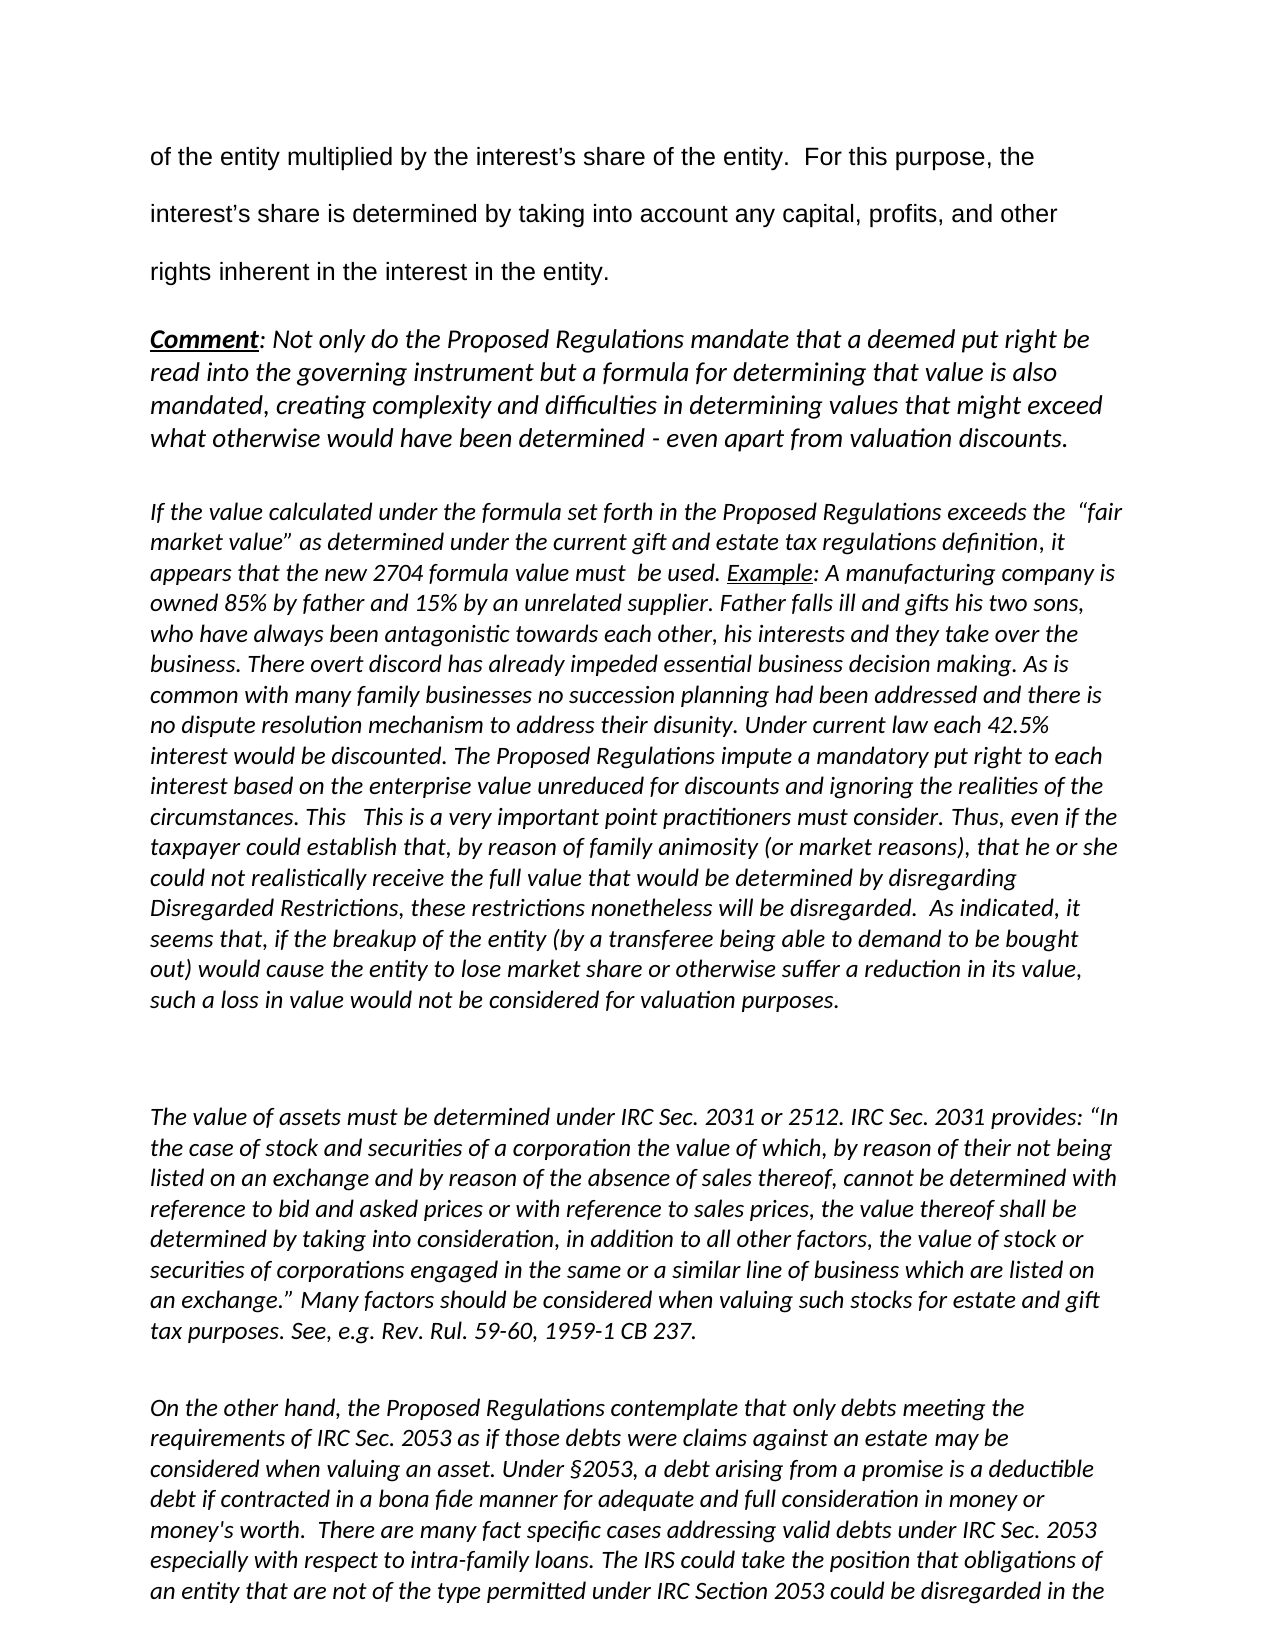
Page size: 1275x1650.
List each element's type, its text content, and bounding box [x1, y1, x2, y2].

text If the value calculated under the formula set forth in the Proposed Regulations exceeds the “fair market value” as determined under the current gift and estate tax regulations definition, it appears that the new 2704 formula value must be used. Example: A manufacturing company is owned 85% by father and 15% by an unrelated supplier. Father falls ill and gifts his two sons, who have always been antagonistic towards each other, his interests and they take over the business. There overt discord has already impeded essential business decision making. As is common with many family businesses no succession planning had been addressed and there is no dispute resolution mechanism to address their disunity. Under current law each 42.5% interest would be discounted. The Proposed Regulations impute a mandatory put right to each interest based on the enterprise value unreduced for discounts and ignoring the realities of the circumstances. This This is a very important point practitioners must consider. Thus, even if the taxpayer could establish that, by reason of family animosity (or market reasons), that he or she could not realistically receive the full value that would be determined by disregarding Disregarded Restrictions, these restrictions nonetheless will be disregarded. As indicated, it seems that, if the breakup of the entity (by a transferee being able to demand to be bought out) would cause the entity to lose market share or otherwise suffer a reduction in its value, such a loss in value would not be considered for valuation purposes. [150, 496, 1123, 1014]
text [150, 142, 1123, 285]
text The value of assets must be determined under IRC Sec. 2031 or 2512. IRC Sec. 2031 provides: “In the case of stock and securities of a corporation the value of which, by reason of their not being listed on an exchange and by reason of the absence of sales thereof, cannot be determined with reference to bid and asked prices or with reference to sales prices, the value thereof shall be determined by taking into consideration, in addition to all other factors, the value of stock or securities of corporations engaged in the same or a similar line of business which are listed on an exchange.” Many factors should be considered when valuing such stocks for estate and gift tax purposes. See, e.g. Rev. Rul. 59-60, 1959-1 CB 237. [150, 1101, 1123, 1346]
text Comment: Not only do the Proposed Regulations mandate that a deemed put right be read into the governing instrument but a formula for determining that value is also mandated, creating complexity and difficulties in determining values that might exceed what otherwise would have been determined - even apart from valuation discounts. [150, 322, 1123, 454]
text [150, 1392, 1123, 1605]
